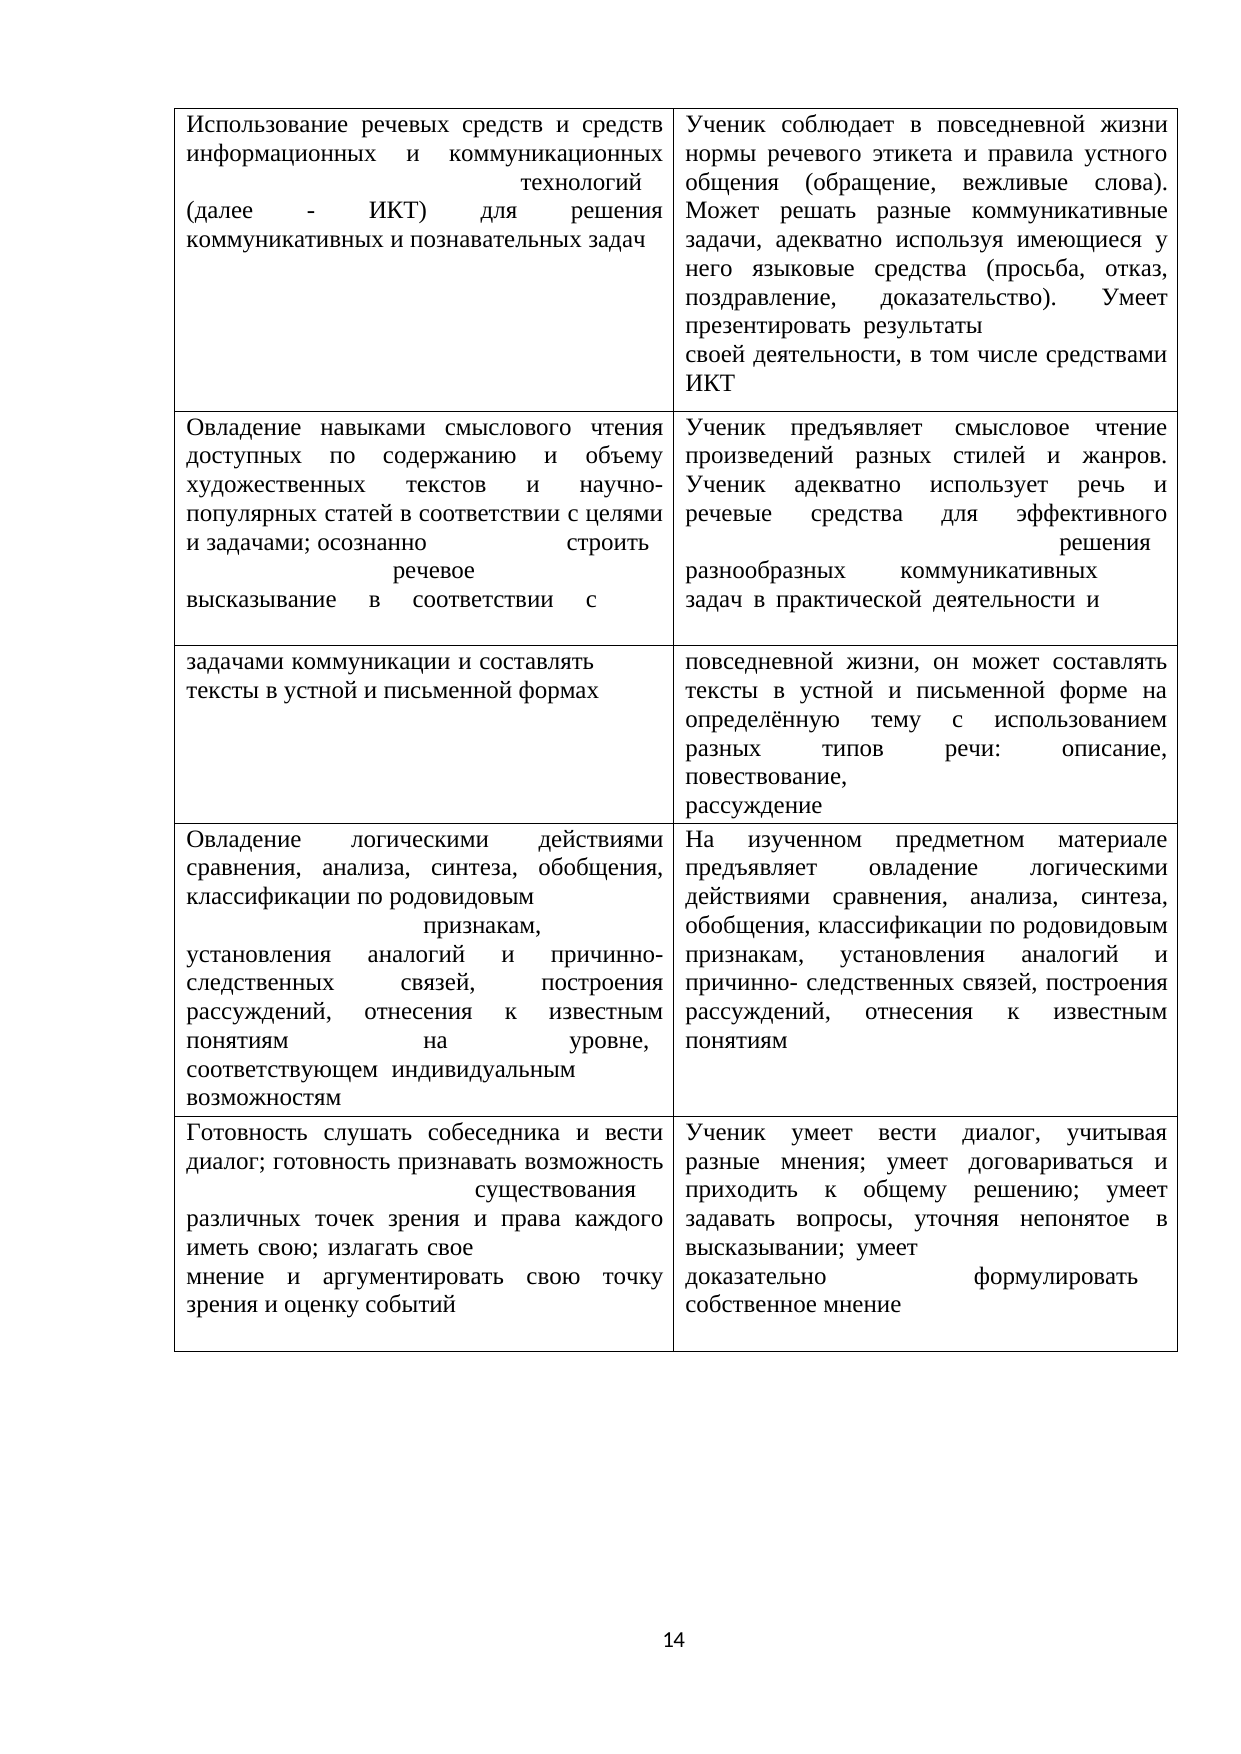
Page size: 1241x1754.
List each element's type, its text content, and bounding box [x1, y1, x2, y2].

table_cell На изученном предметном материале предъявляет овладение логическими действиями сравнения, анализа, синтеза, обобщения, классификации по родовидовым признакам, установления аналогий и причинно- следственных связей, построения рассуждений, отнесения к известным понятиям [674, 824, 1177, 1116]
table_cell Готовность слушать собеседника и вести диалог; готовность признавать возможность существования различных точек зрения и права каждого иметь свою; излагать свое мнение и аргументировать свою точку зрения и оценку событий [175, 1117, 673, 1351]
table_cell Овладение логическими действиями сравнения, анализа, синтеза, обобщения, классификации по родовидовым признакам, установления аналогий и причинно- следственных связей, построения рассуждений, отнесения к известным понятиям на уровне, соответствующем индивидуальным возможностям [175, 824, 673, 1116]
table_cell Использование речевых средств и средств информационных и коммуникационных технологий (далее - ИКТ) для решения коммуникативных и познавательных задач [175, 109, 673, 411]
table_cell Ученик соблюдает в повседневной жизни нормы речевого этикета и правила устного общения (обращение, вежливые слова). Может решать разные коммуникативные задачи, адекватно используя имеющиеся у него языковые средства (просьба, отказ, поздравление, доказательство). Умеет презентировать результаты своей деятельности, в том числе средствами ИКТ [674, 109, 1177, 411]
table_cell задачами коммуникации и составлять тексты в устной и письменной формах [175, 646, 673, 823]
table_cell повседневной жизни, он может составлять тексты в устной и письменной форме на определённую тему с использованием разных типов речи: описание, повествование, рассуждение [674, 646, 1177, 823]
table_cell Ученик предъявляет смысловое чтение произведений разных стилей и жанров. Ученик адекватно использует речь и речевые средства для эффективного решения разнообразных коммуникативных задач в практической деятельности и [674, 412, 1177, 645]
table_cell Ученик умеет вести диалог, учитывая разные мнения; умеет договариваться и приходить к общему решению; умеет задавать вопросы, уточняя непонятое в высказывании; умеет доказательно формулировать собственное мнение [674, 1117, 1177, 1351]
table_cell Овладение навыками смыслового чтения доступных по содержанию и объему художественных текстов и научно-популярных статей в соответствии с целями и задачами; осознанно строить речевое высказывание в соответствии с [175, 412, 673, 645]
